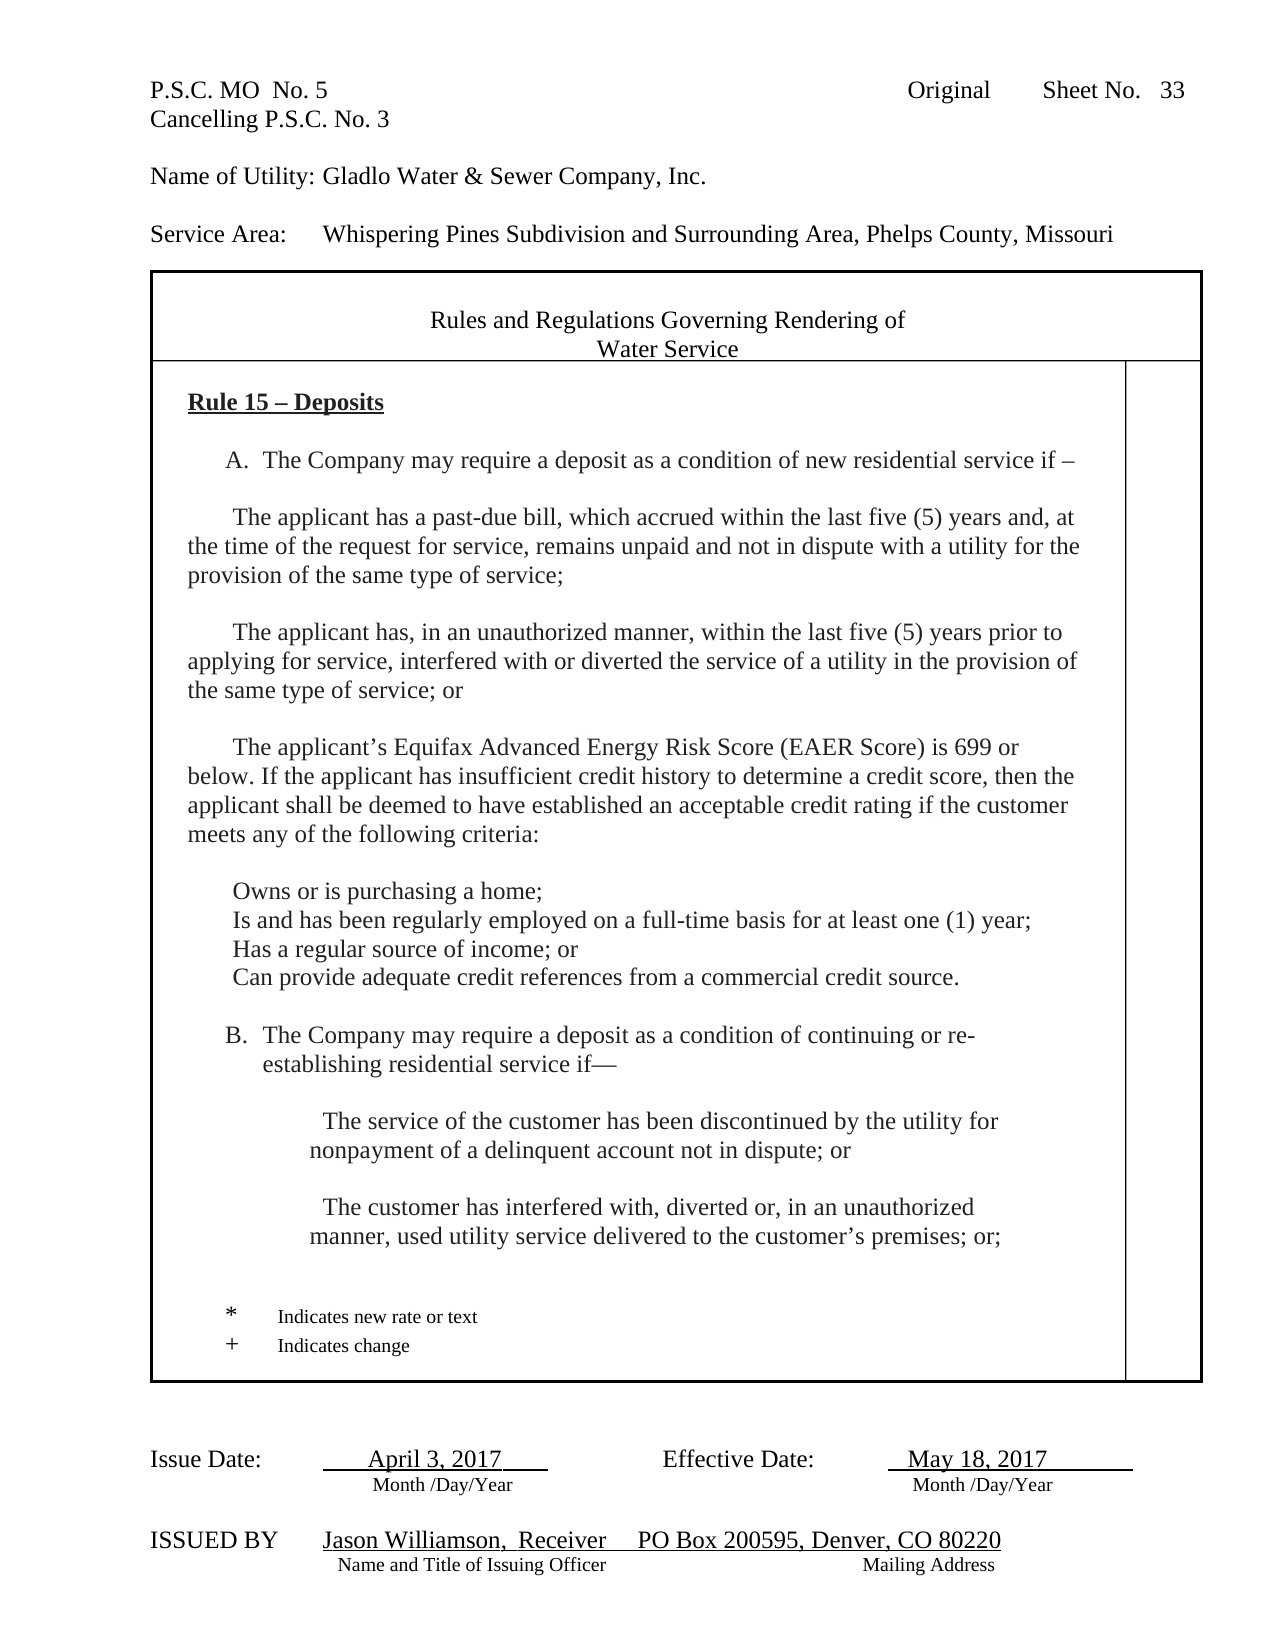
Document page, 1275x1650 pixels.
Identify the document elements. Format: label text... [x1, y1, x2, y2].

list The service of the customer has been discontinued by the utility for nonpayment of a delinquent account not in dispute; or [309, 1106, 1007, 1164]
list Is and has been regularly employed on a full-time basis for at least one (1) year; [187, 905, 1087, 934]
list The Company may require a deposit as a condition of continuing or re-establishing residential service if— [225, 1020, 1087, 1077]
list Can provide adequate credit references from a commercial credit source. [187, 962, 1087, 991]
text Rule 15 – Deposits [187, 387, 1087, 416]
list The customer has interfered with, diverted or, in an unauthorized manner, used utility service delivered to the customer’s premises; or; [309, 1192, 1007, 1250]
list Has a regular source of income; or [187, 934, 1087, 962]
list Owns or is purchasing a home; [187, 876, 1087, 905]
list The applicant’s Equifax Advanced Energy Risk Score (EAER Score) is 699 or below. If the applicant has insufficient credit history to determine a credit score, then the applicant shall be deemed to have established an acceptable credit rating if the customer meets any of the following criteria: [187, 732, 1087, 847]
list The Company may require a deposit as a condition of new residential service if – [225, 445, 1087, 474]
list The applicant has a past-due bill, which accrued within the last five (5) years and, at the time of the request for service, remains unpaid and not in dispute with a utility for the provision of the same type of service; [187, 502, 1087, 589]
list The applicant has, in an unauthorized manner, within the last five (5) years prior to applying for service, interfered with or diverted the service of a utility in the provision of the same type of service; or [187, 617, 1087, 704]
